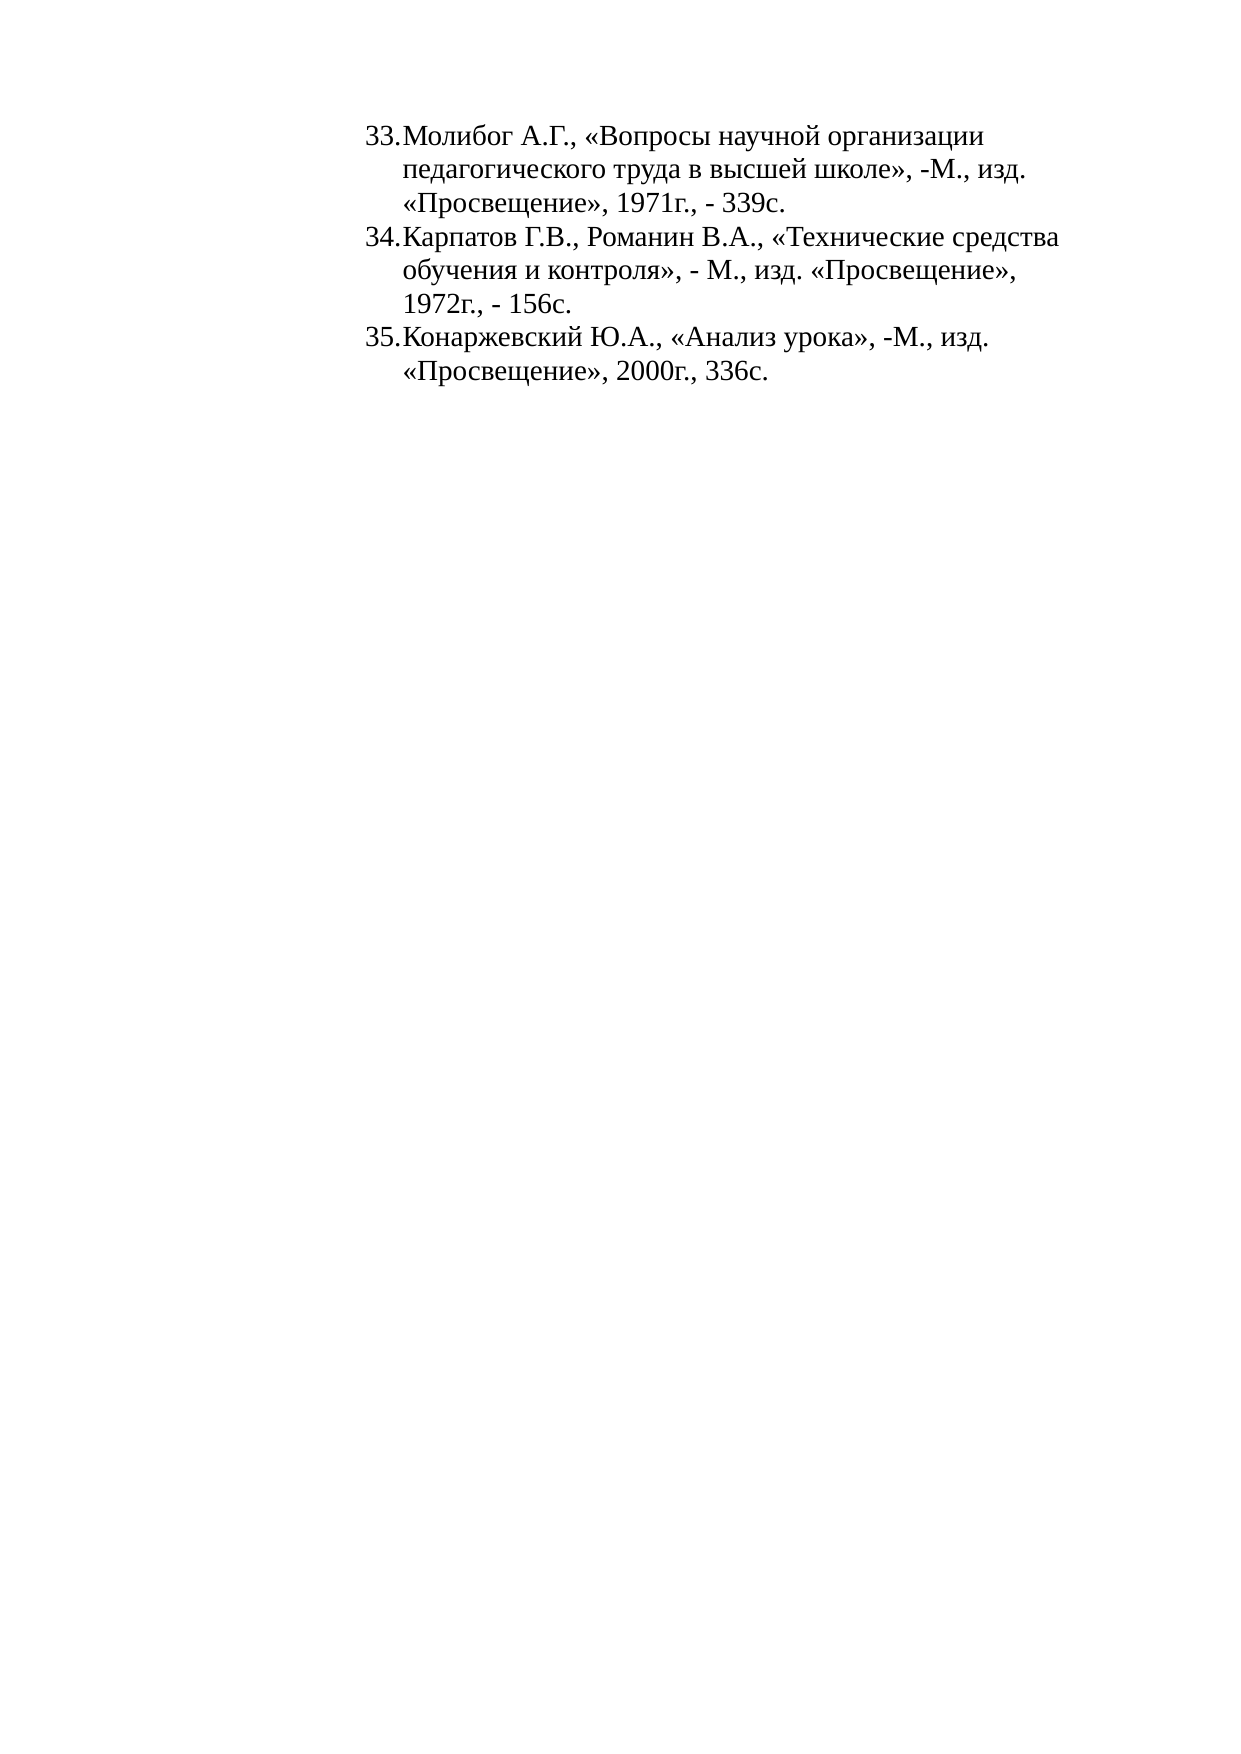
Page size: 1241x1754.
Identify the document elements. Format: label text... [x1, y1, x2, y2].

list Конаржевский Ю.А., «Анализ урока», -М., изд. «Просвещение», 2000г., 336с. [365, 319, 1078, 386]
list Молибог А.Г., «Вопросы научной организации педагогического труда в высшей школе», -М., изд. «Просвещение», 1971г., - 339с. [365, 118, 1078, 219]
list Карпатов Г.В., Романин В.А., «Технические средства обучения и контроля», - М., изд. «Просвещение», 1972г., - 156с. [365, 219, 1078, 319]
